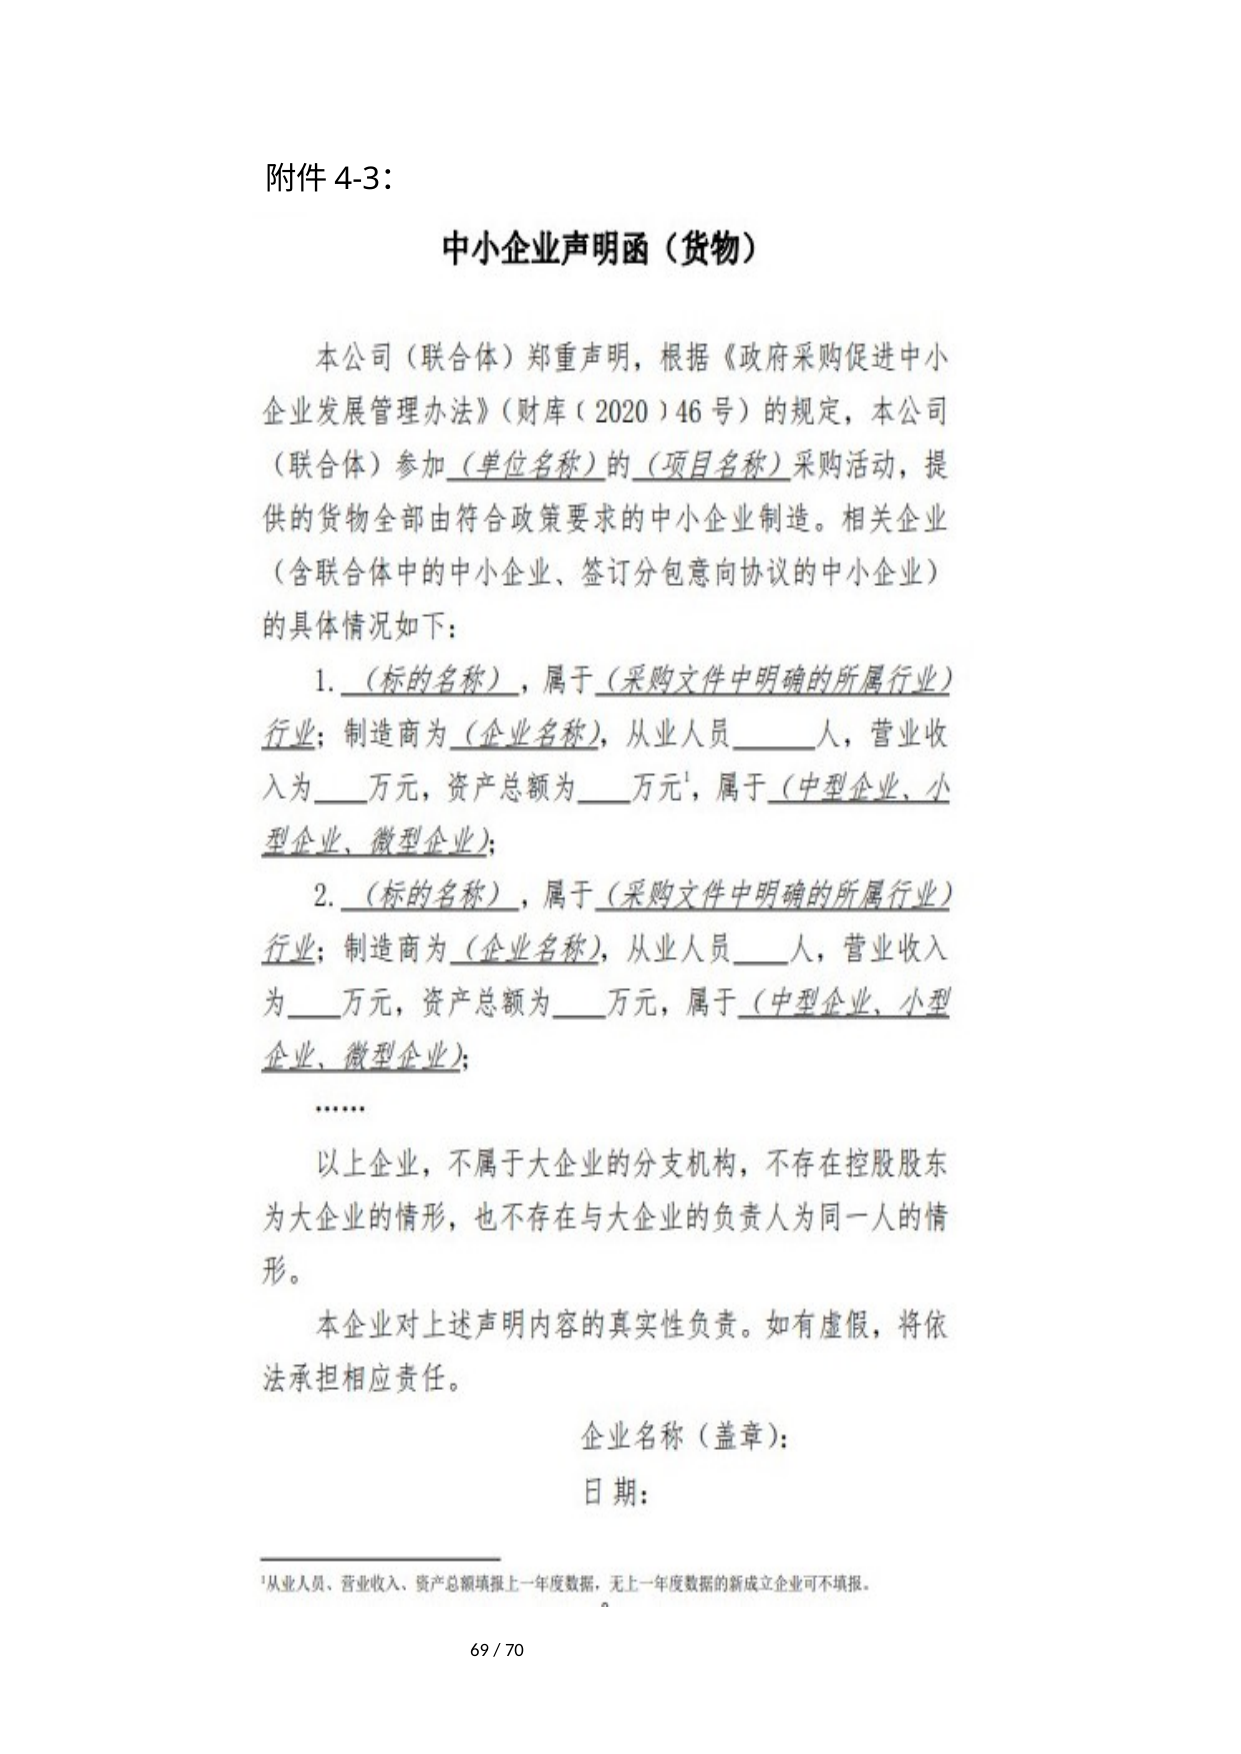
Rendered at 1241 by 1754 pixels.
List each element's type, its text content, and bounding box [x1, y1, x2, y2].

text 附件4-3： [187, 153, 1053, 199]
picture [187, 212, 1051, 1607]
